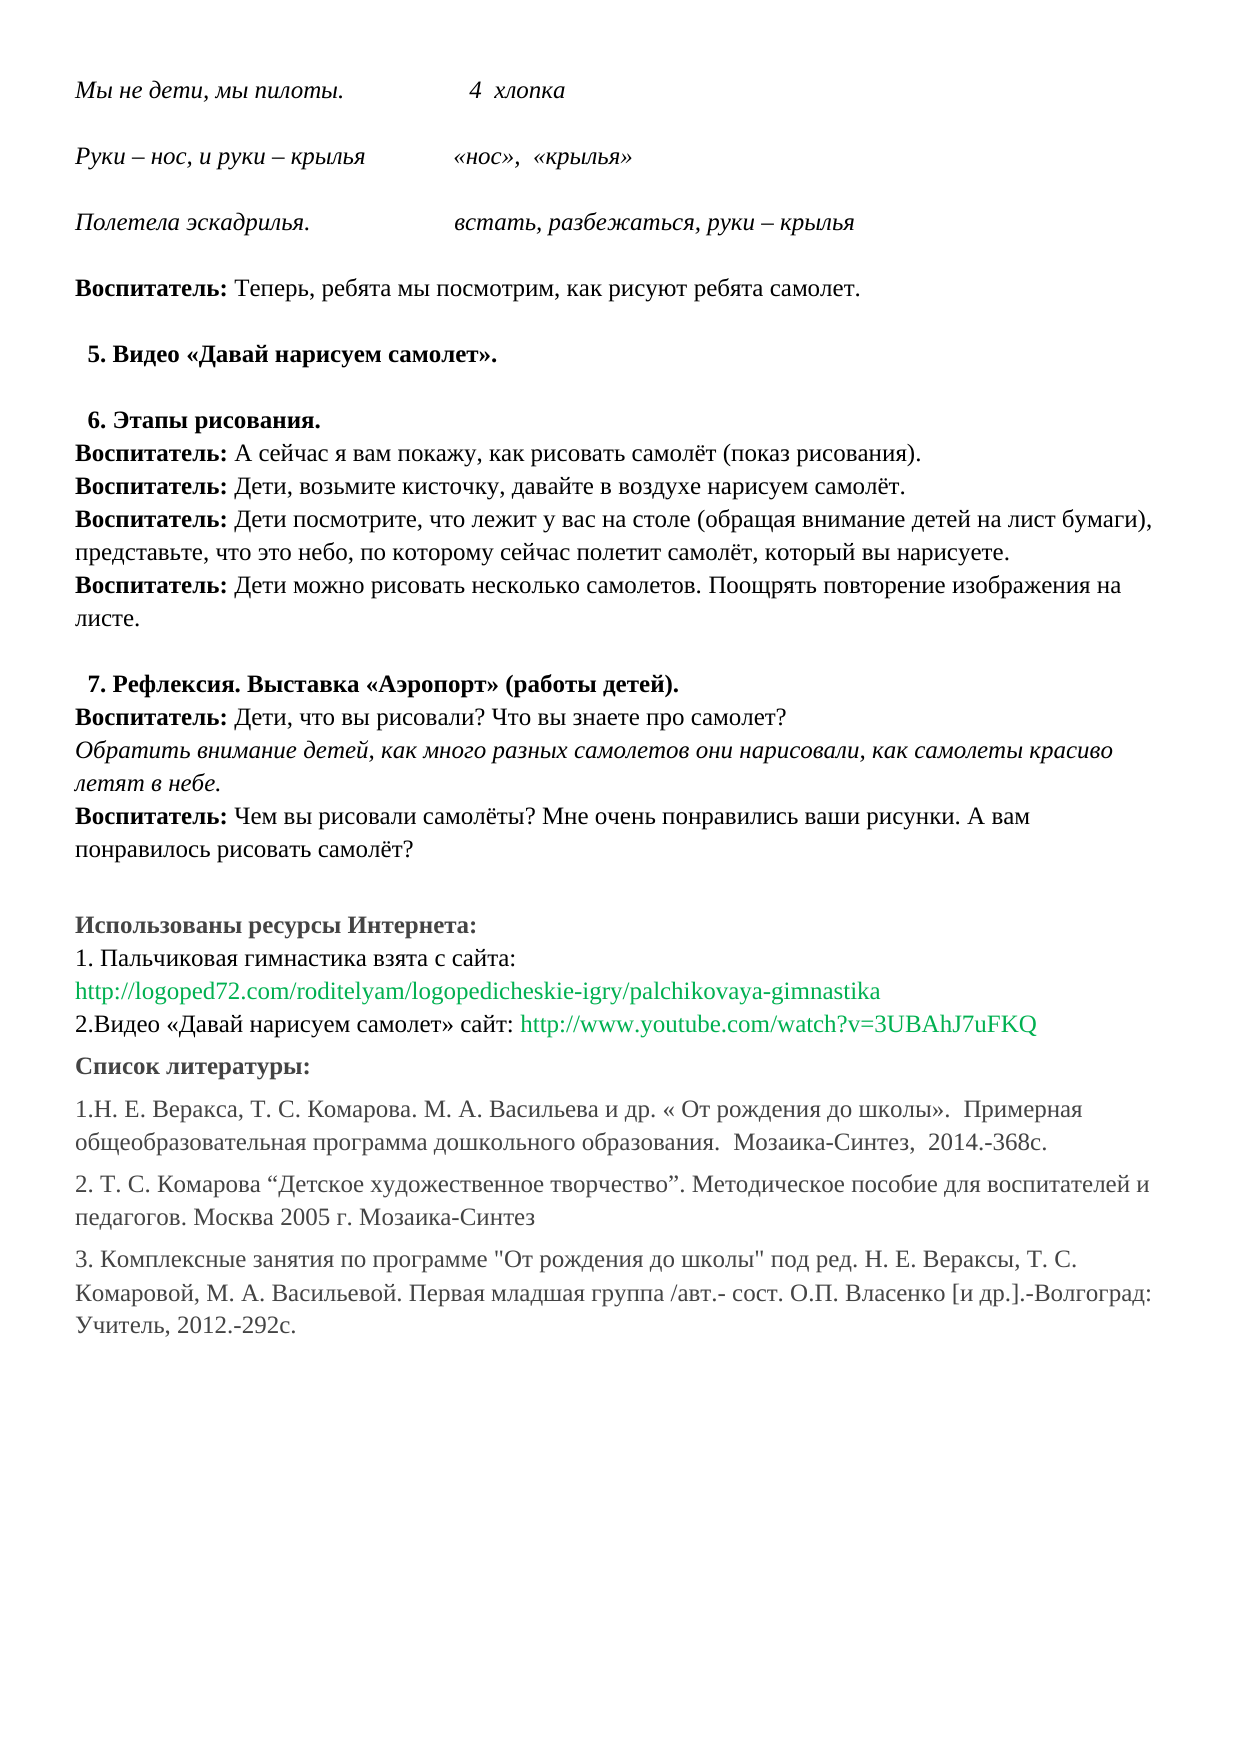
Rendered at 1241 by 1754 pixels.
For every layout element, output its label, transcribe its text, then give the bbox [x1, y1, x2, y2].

text Воспитатель: Дети посмотрите, что лежит у вас на столе (обращая внимание детей на лист бумаги), представьте, что это небо, по которому сейчас полетит самолёт, который вы нарисуете. [75, 504, 1165, 566]
text Воспитатель: Теперь, ребята мы посмотрим, как рисуют ребята самолет. [75, 273, 1165, 302]
text Воспитатель: А сейчас я вам покажу, как рисовать самолёт (показ рисования). [75, 438, 1165, 467]
text 5. Видео «Давай нарисуем самолет». [75, 339, 1165, 368]
text 6. Этапы рисования. [75, 405, 1165, 434]
text Список литературы: [75, 1051, 1165, 1080]
text Обратить внимание детей, как много разных самолетов они нарисовали, как самолеты красиво летят в небе. [75, 735, 1165, 797]
text 3. Комплексные занятия по программе "От рождения до школы" под ред. Н. Е. Вераксы, Т. С. Комаровой, М. А. Васильевой. Первая младшая группа /авт.- сост. О.П. Власенко [и др.].-Волгоград: Учитель, 2012.-292с. [75, 1244, 1165, 1339]
text 1.Н. Е. Веракса, Т. С. Комарова. М. А. Васильева и др. « От рождения до школы». Примерная общеобразовательная программа дошкольного образования. Мозаика-Синтез, 2014.-368с. [75, 1094, 1165, 1156]
text Полетела эскадрилья. встать, разбежаться, руки – крылья [75, 207, 1165, 236]
text Воспитатель: Дети, возьмите кисточку, давайте в воздухе нарисуем самолёт. [75, 471, 1165, 500]
text 1. Пальчиковая гимнастика взята с сайта: http://logoped72.com/roditelyam/logopedicheskie-igry/palchikovaya-gimnastika [75, 943, 1165, 1005]
text 2. Т. С. Комарова “Детское художественное творчество”. Методическое пособие для воспитателей и педагогов. Москва 2005 г. Мозаика-Синтез [75, 1169, 1165, 1231]
text 7. Рефлексия. Выставка «Аэропорт» (работы детей). [75, 669, 1165, 698]
text Использованы ресурсы Интернета: [75, 910, 1165, 939]
text Воспитатель: Дети можно рисовать несколько самолетов. Поощрять повторение изображения на листе. [75, 570, 1165, 632]
text Воспитатель: Дети, что вы рисовали? Что вы знаете про самолет? [75, 702, 1165, 731]
text Руки – нос, и руки – крылья «нос», «крылья» [75, 141, 1165, 170]
text Мы не дети, мы пилоты. 4 хлопка [75, 75, 1165, 104]
text 2.Видео «Давай нарисуем самолет» сайт: http://www.youtube.com/watch?v=3UBAhJ7uFKQ [75, 1009, 1165, 1038]
text Воспитатель: Чем вы рисовали самолёты? Мне очень понравились ваши рисунки. А вам понравилось рисовать самолёт? [75, 801, 1165, 863]
